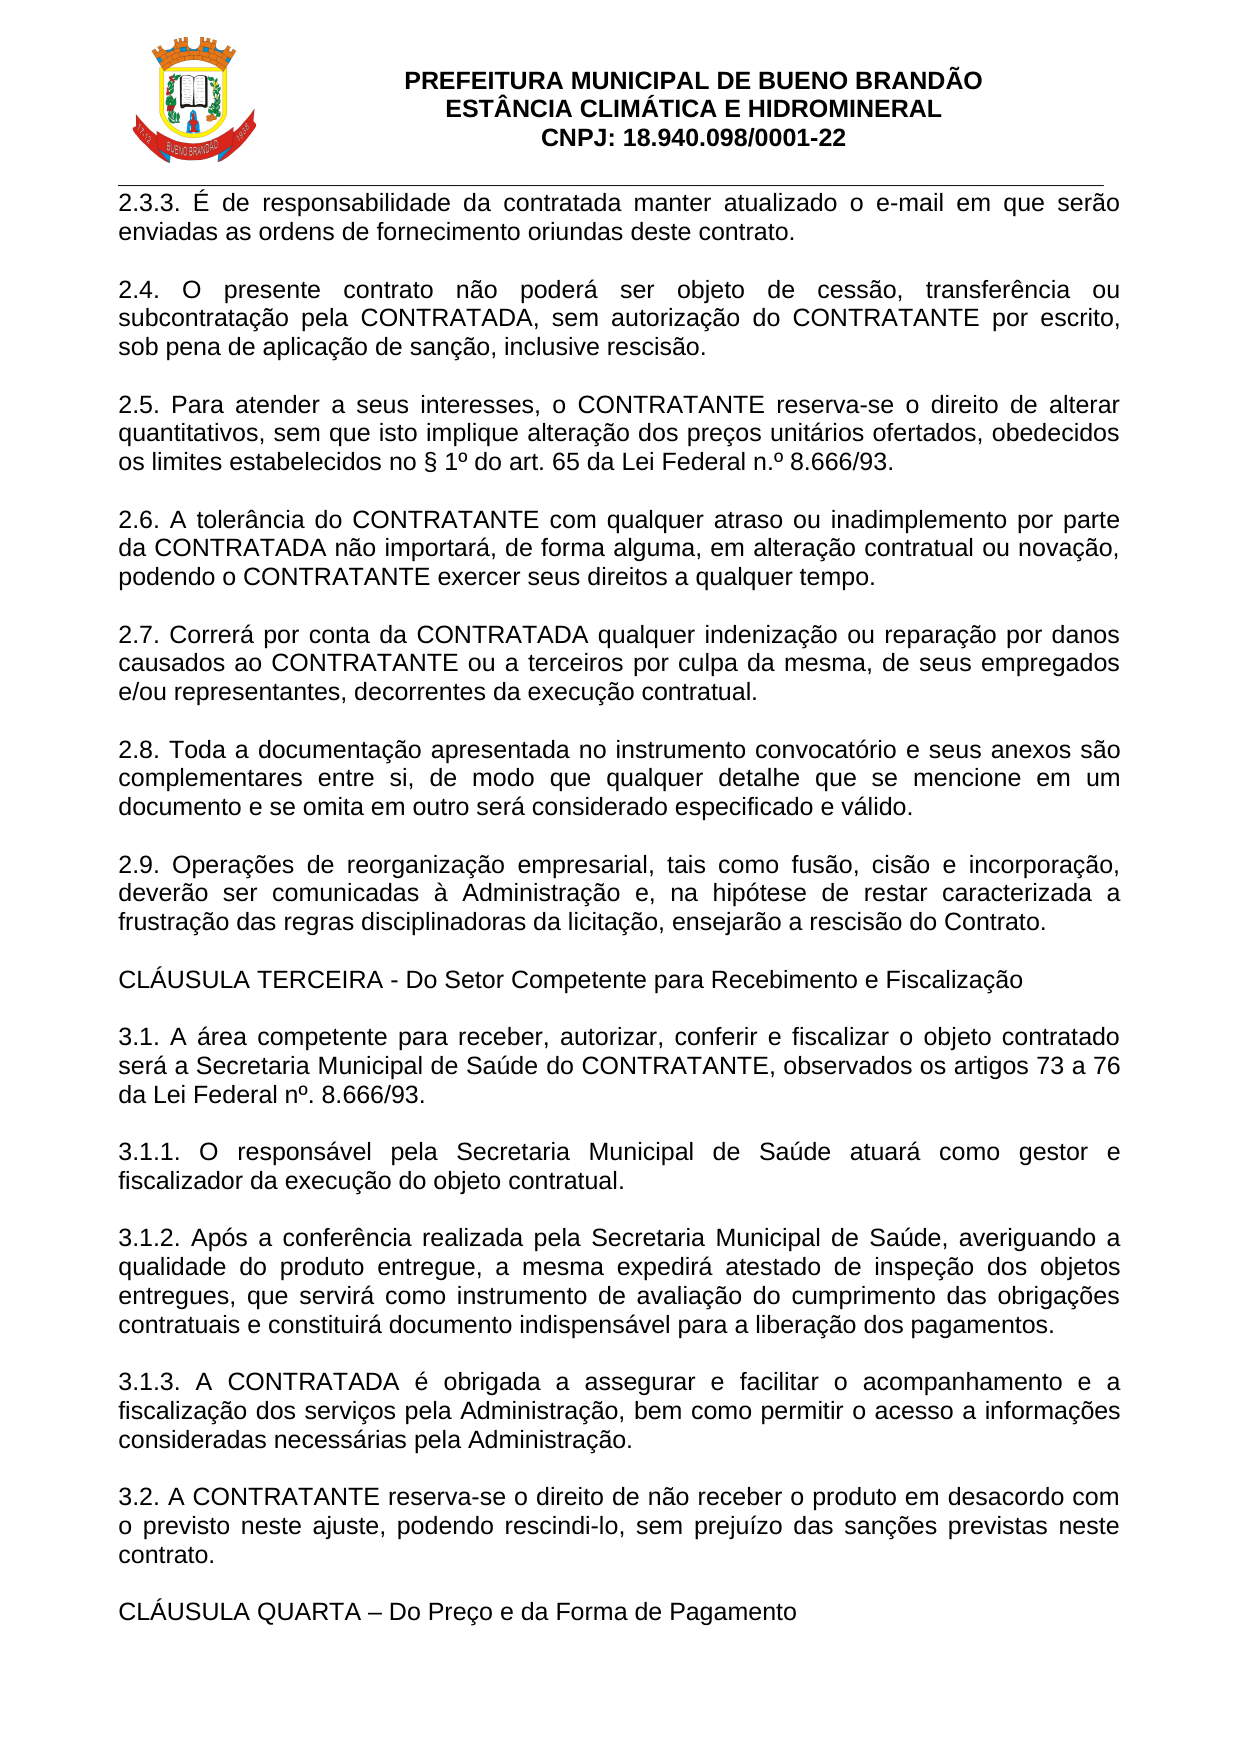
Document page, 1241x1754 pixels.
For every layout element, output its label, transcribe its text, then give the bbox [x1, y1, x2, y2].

text CLÁUSULA TERCEIRA - Do Setor Competente para Recebimento e Fiscalização [118, 965, 1122, 993]
text 3.1.1. O responsável pela Secretaria Municipal de Saúde atuará como gestor e fiscalizador da execução do objeto contratual. [118, 1137, 1122, 1195]
text 3.1.2. Após a conferência realizada pela Secretaria Municipal de Saúde, averiguando a qualidade do produto entregue, a mesma expedirá atestado de inspeção dos objetos entregues, que servirá como instrumento de avaliação do cumprimento das obrigações contratuais e constituirá documento indispensável para a liberação dos pagamentos. [118, 1223, 1122, 1338]
picture [132, 37, 257, 163]
text 3.2. A CONTRATANTE reserva-se o direito de não receber o produto em desacordo com o previsto neste ajuste, podendo rescindi-lo, sem prejuízo das sanções previstas neste contrato. [118, 1482, 1122, 1568]
text 2.3.3. É de responsabilidade da contratada manter atualizado o e-mail em que serão enviadas as ordens de fornecimento oriundas deste contrato. [118, 188, 1122, 246]
text CLÁUSULA QUARTA – Do Preço e da Forma de Pagamento [118, 1597, 1122, 1626]
text 2.7. Correrá por conta da CONTRATADA qualquer indenização ou reparação por danos causados ao CONTRATANTE ou a terceiros por culpa da mesma, de seus empregados e/ou representantes, decorrentes da execução contratual. [118, 620, 1122, 706]
text 2.9. Operações de reorganização empresarial, tais como fusão, cisão e incorporação, deverão ser comunicadas à Administração e, na hipótese de restar caracterizada a frustração das regras disciplinadoras da licitação, ensejarão a rescisão do Contrato. [118, 850, 1122, 936]
text 2.8. Toda a documentação apresentada no instrumento convocatório e seus anexos são complementares entre si, de modo que qualquer detalhe que se mencione em um documento e se omita em outro será considerado especificado e válido. [118, 735, 1122, 821]
text 2.5. Para atender a seus interesses, o CONTRATANTE reserva-se o direito de alterar quantitativos, sem que isto implique alteração dos preços unitários ofertados, obedecidos os limites estabelecidos no § 1º do art. 65 da Lei Federal n.º 8.666/93. [118, 390, 1122, 476]
text 2.4. O presente contrato não poderá ser objeto de cessão, transferência ou subcontratação pela CONTRATADA, sem autorização do CONTRATANTE por escrito, sob pena de aplicação de sanção, inclusive rescisão. [118, 275, 1122, 361]
text 3.1. A área competente para receber, autorizar, conferir e fiscalizar o objeto contratado será a Secretaria Municipal de Saúde do CONTRATANTE, observados os artigos 76 da Lei Federal nº. 8.666/93. [118, 1022, 1122, 1108]
text 2.6. A tolerância do CONTRATANTE com qualquer atraso ou inadimplemento por parte da CONTRATADA não importará, de forma alguma, em alteração contratual ou novação, podendo o CONTRATANTE exercer seus direitos a qualquer tempo. [118, 505, 1122, 591]
text 3.1.3. A CONTRATADA é obrigada a assegurar e facilitar o acompanhamento e a fiscalização dos serviços pela Administração, bem como permitir o acesso a informações consideradas necessárias pela Administração. [118, 1367, 1122, 1453]
